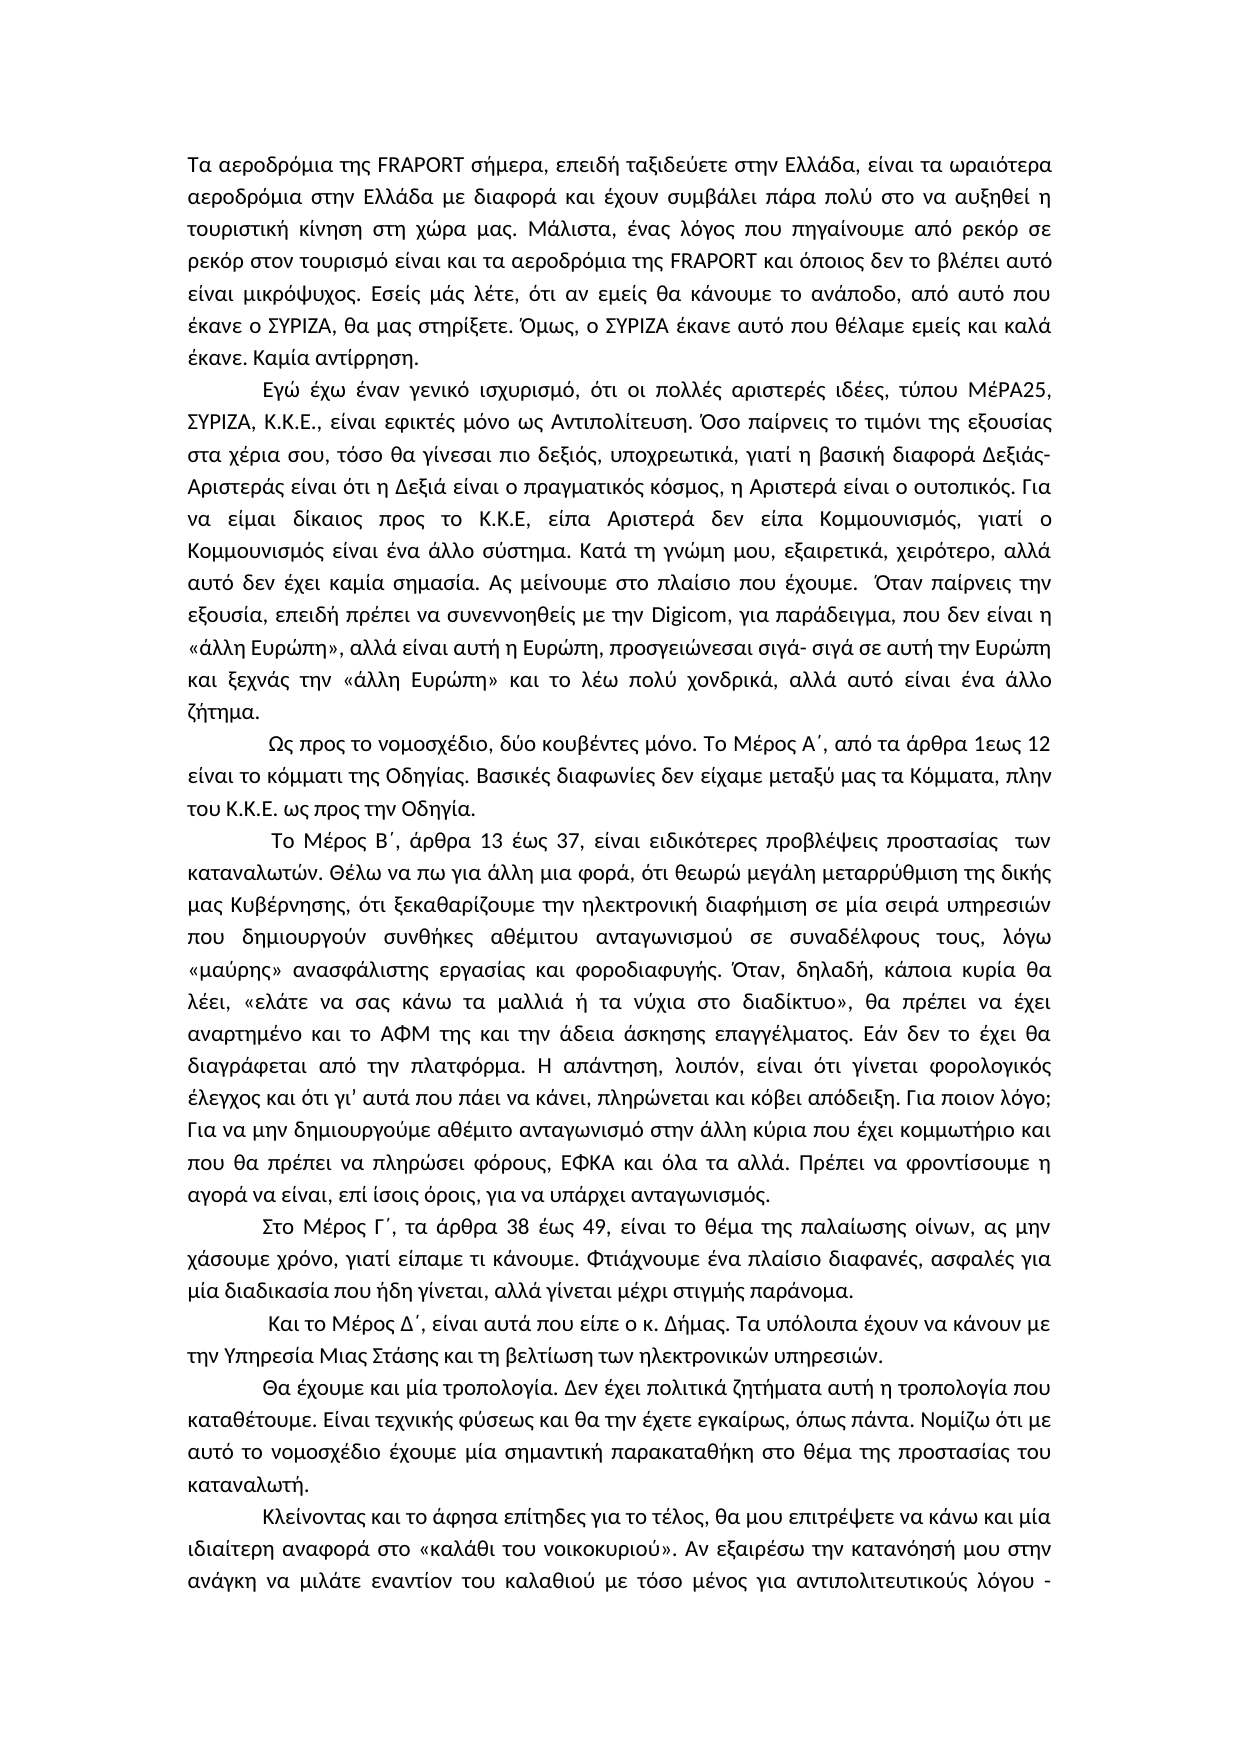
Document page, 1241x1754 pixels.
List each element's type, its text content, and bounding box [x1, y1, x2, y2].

text Και το Μέρος Δ΄, είναι αυτά που είπε ο κ. Δήμας. Τα υπόλοιπα έχουν να κάνουν με την Υπηρεσία Μιας Στάσης και τη βελτίωση των ηλεκτρονικών υπηρεσιών. [187, 1309, 1053, 1369]
text Στο Μέρος Γ΄, τα άρθρα 38 έως 49, είναι το θέμα της παλαίωσης οίνων, ας μην χάσουμε χρόνο, γιατί είπαμε τι κάνουμε. Φτιάχνουμε ένα πλαίσιο διαφανές, ασφαλές για μία διαδικασία που ήδη γίνεται, αλλά γίνεται μέχρι στιγμής παράνομα. [187, 1212, 1053, 1304]
text Εγώ έχω έναν γενικό ισχυρισμό, ότι οι πολλές αριστερές ιδέες, τύπου ΜέΡΑ25, ΣΥΡΙΖΑ, Κ.Κ.Ε., είναι εφικτές μόνο ως Αντιπολίτευση. Όσο παίρνεις το τιμόνι της εξουσίας στα χέρια σου, τόσο θα γίνεσαι πιο δεξιός, υποχρεωτικά, γιατί η βασική διαφορά Δεξιάς- Αριστεράς είναι ότι η Δεξιά είναι ο πραγματικός κόσμος, η Αριστερά είναι ο ουτοπικός. Για να είμαι δίκαιος προς το Κ.Κ.Ε, είπα Αριστερά δεν είπα Κομμουνισμός, γιατί ο Κομμουνισμός είναι ένα άλλο σύστημα. Κατά τη γνώμη μου, εξαιρετικά, χειρότερο, αλλά αυτό δεν έχει καμία σημασία. Ας μείνουμε στο πλαίσιο που έχουμε. Όταν παίρνεις την εξουσία, επειδή πρέπει να συνεννοηθείς με την Digicom, για παράδειγμα, που δεν είναι η «άλλη Ευρώπη», αλλά είναι αυτή η Ευρώπη, προσγειώνεσαι σιγά- σιγά σε αυτή την Ευρώπη και ξεχνάς την «άλλη Ευρώπη» και το λέω πολύ χονδρικά, αλλά αυτό είναι ένα άλλο ζήτημα. [187, 375, 1053, 725]
text Θα έχουμε και μία τροπολογία. Δεν έχει πολιτικά ζητήματα αυτή η τροπολογία που καταθέτουμε. Είναι τεχνικής φύσεως και θα την έχετε εγκαίρως, όπως πάντα. Νομίζω ότι με αυτό το νομοσχέδιο έχουμε μία σημαντική παρακαταθήκη στο θέμα της προστασίας του καταναλωτή. [187, 1373, 1053, 1498]
text Ως προς το νομοσχέδιο, δύο κουβέντες μόνο. Το Μέρος Α΄, από τα άρθρα 1εως 12 είναι το κόμματι της Οδηγίας. Βασικές διαφωνίες δεν είχαμε μεταξύ μας τα Κόμματα, πλην του Κ.Κ.Ε. ως προς την Οδηγία. [187, 729, 1053, 822]
text Το Μέρος Β΄, άρθρα 13 έως 37, είναι ειδικότερες προβλέψεις προστασίας των καταναλωτών. Θέλω να πω για άλλη μια φορά, ότι θεωρώ μεγάλη μεταρρύθμιση της δικής μας Κυβέρνησης, ότι ξεκαθαρίζουμε την ηλεκτρονική διαφήμιση σε μία σειρά υπηρεσιών που δημιουργούν συνθήκες αθέμιτου ανταγωνισμού σε συναδέλφους τους, λόγω «μαύρης» ανασφάλιστης εργασίας και φοροδιαφυγής. Όταν, δηλαδή, κάποια κυρία θα λέει, «ελάτε να σας κάνω τα μαλλιά ή τα νύχια στο διαδίκτυο», θα πρέπει να έχει αναρτημένο και το ΑΦΜ της και την άδεια άσκησης επαγγέλματος. Εάν δεν το έχει θα διαγράφεται από την πλατφόρμα. Η απάντηση, λοιπόν, είναι ότι γίνεται φορολογικός έλεγχος και ότι γι’ αυτά που πάει να κάνει, πληρώνεται και κόβει απόδειξη. Για ποιον λόγο; Για να μην δημιουργούμε αθέμιτο ανταγωνισμό στην άλλη κύρια που έχει κομμωτήριο και που θα πρέπει να πληρώσει φόρους, ΕΦΚΑ και όλα τα αλλά. Πρέπει να φροντίσουμε η αγορά να είναι, επί ίσοις όροις, για να υπάρχει ανταγωνισμός. [187, 826, 1053, 1208]
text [187, 150, 1053, 371]
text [187, 1502, 1053, 1594]
